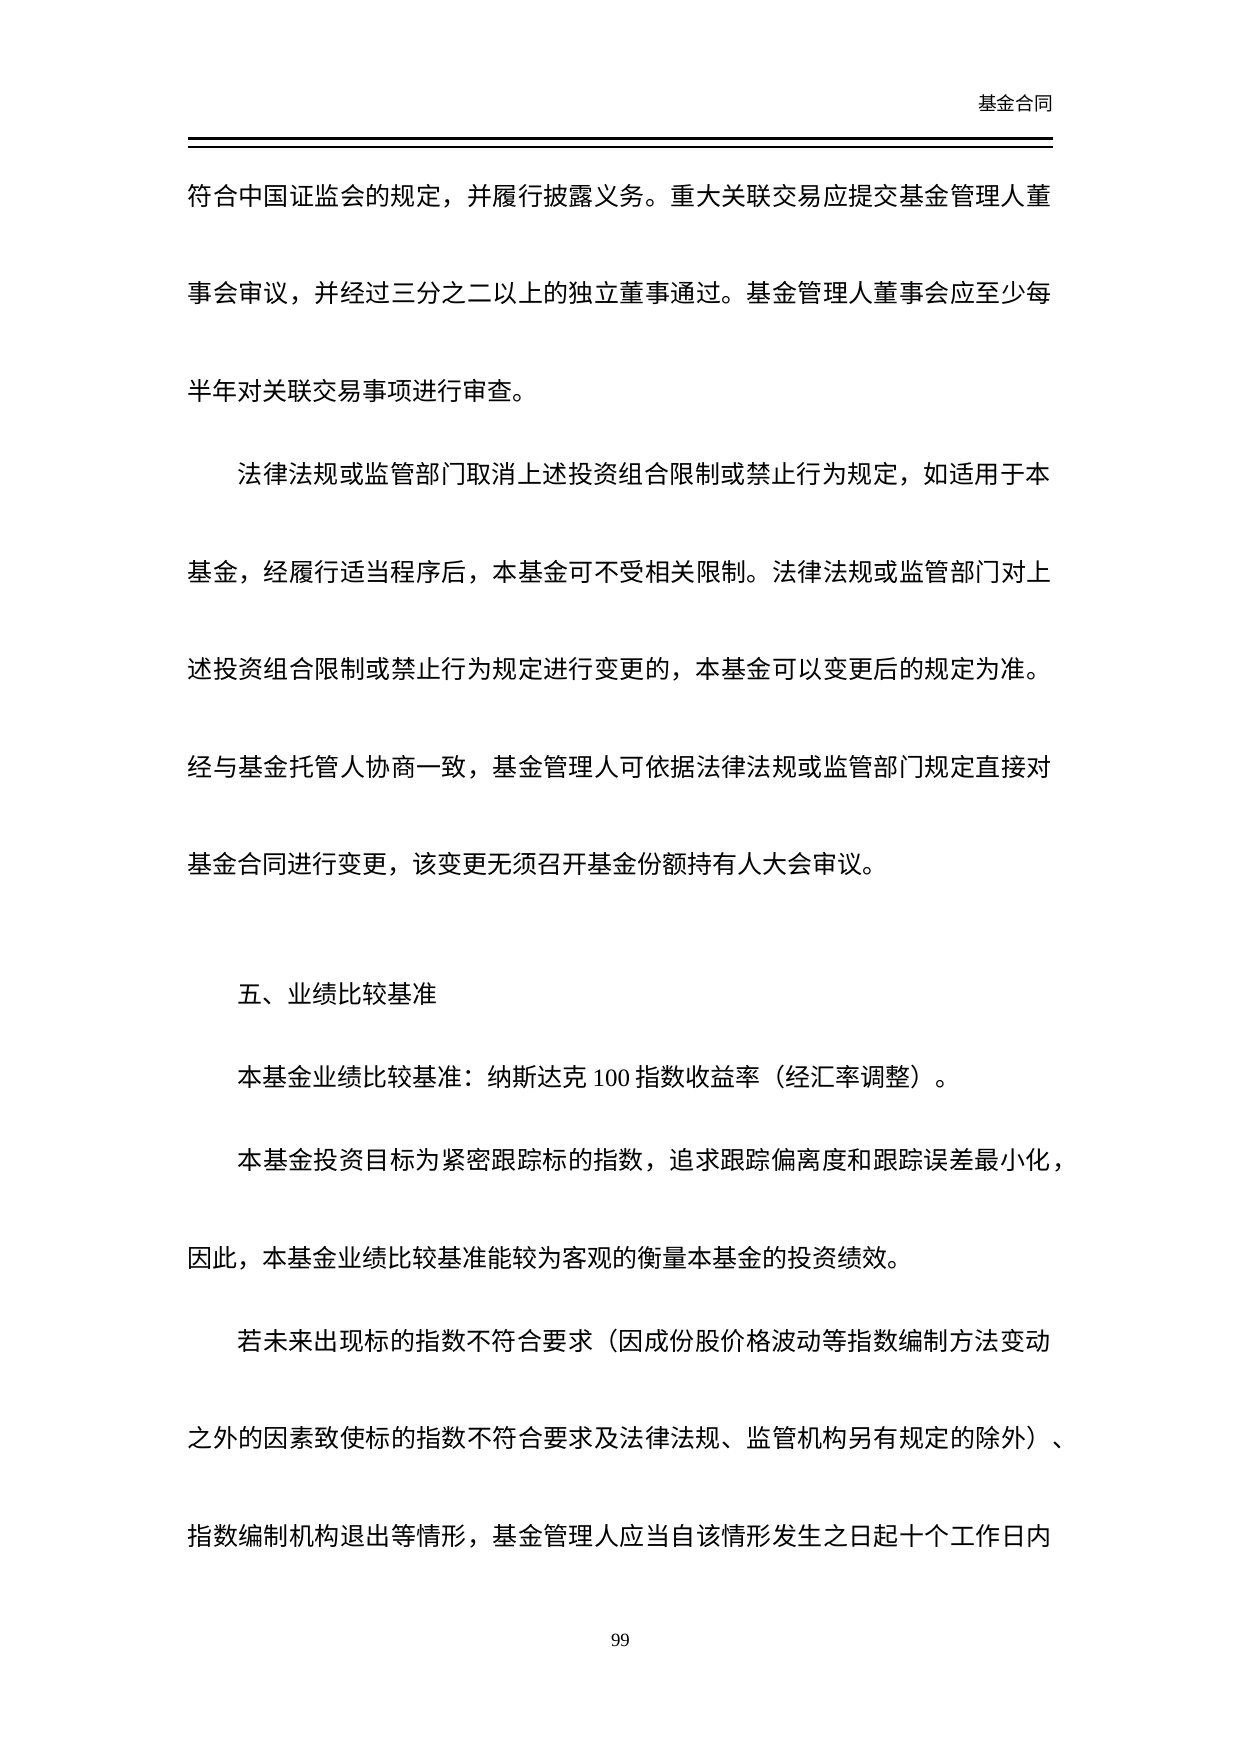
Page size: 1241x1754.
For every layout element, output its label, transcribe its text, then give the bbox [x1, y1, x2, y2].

text 五、业绩比较基准 [187, 960, 1053, 1025]
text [187, 1307, 1053, 1567]
text 本基金投资目标为紧密跟踪标的指数，追求跟踪偏离度和跟踪误差最小化，因此，本基金业绩比较基准能较为客观的衡量本基金的投资绩效。 [187, 1126, 1053, 1289]
text 本基金业绩比较基准：纳斯达克100指数收益率（经汇率调整）。 [187, 1043, 1053, 1108]
text 法律法规或监管部门取消上述投资组合限制或禁止行为规定，如适用于本基金，经履行适当程序后，本基金可不受相关限制。法律法规或监管部门对上述投资组合限制或禁止行为规定进行变更的，本基金可以变更后的规定为准。经与基金托管人协商一致，基金管理人可依据法律法规或监管部门规定直接对基金合同进行变更，该变更无须召开基金份额持有人大会审议。 [187, 440, 1053, 895]
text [187, 162, 1053, 422]
